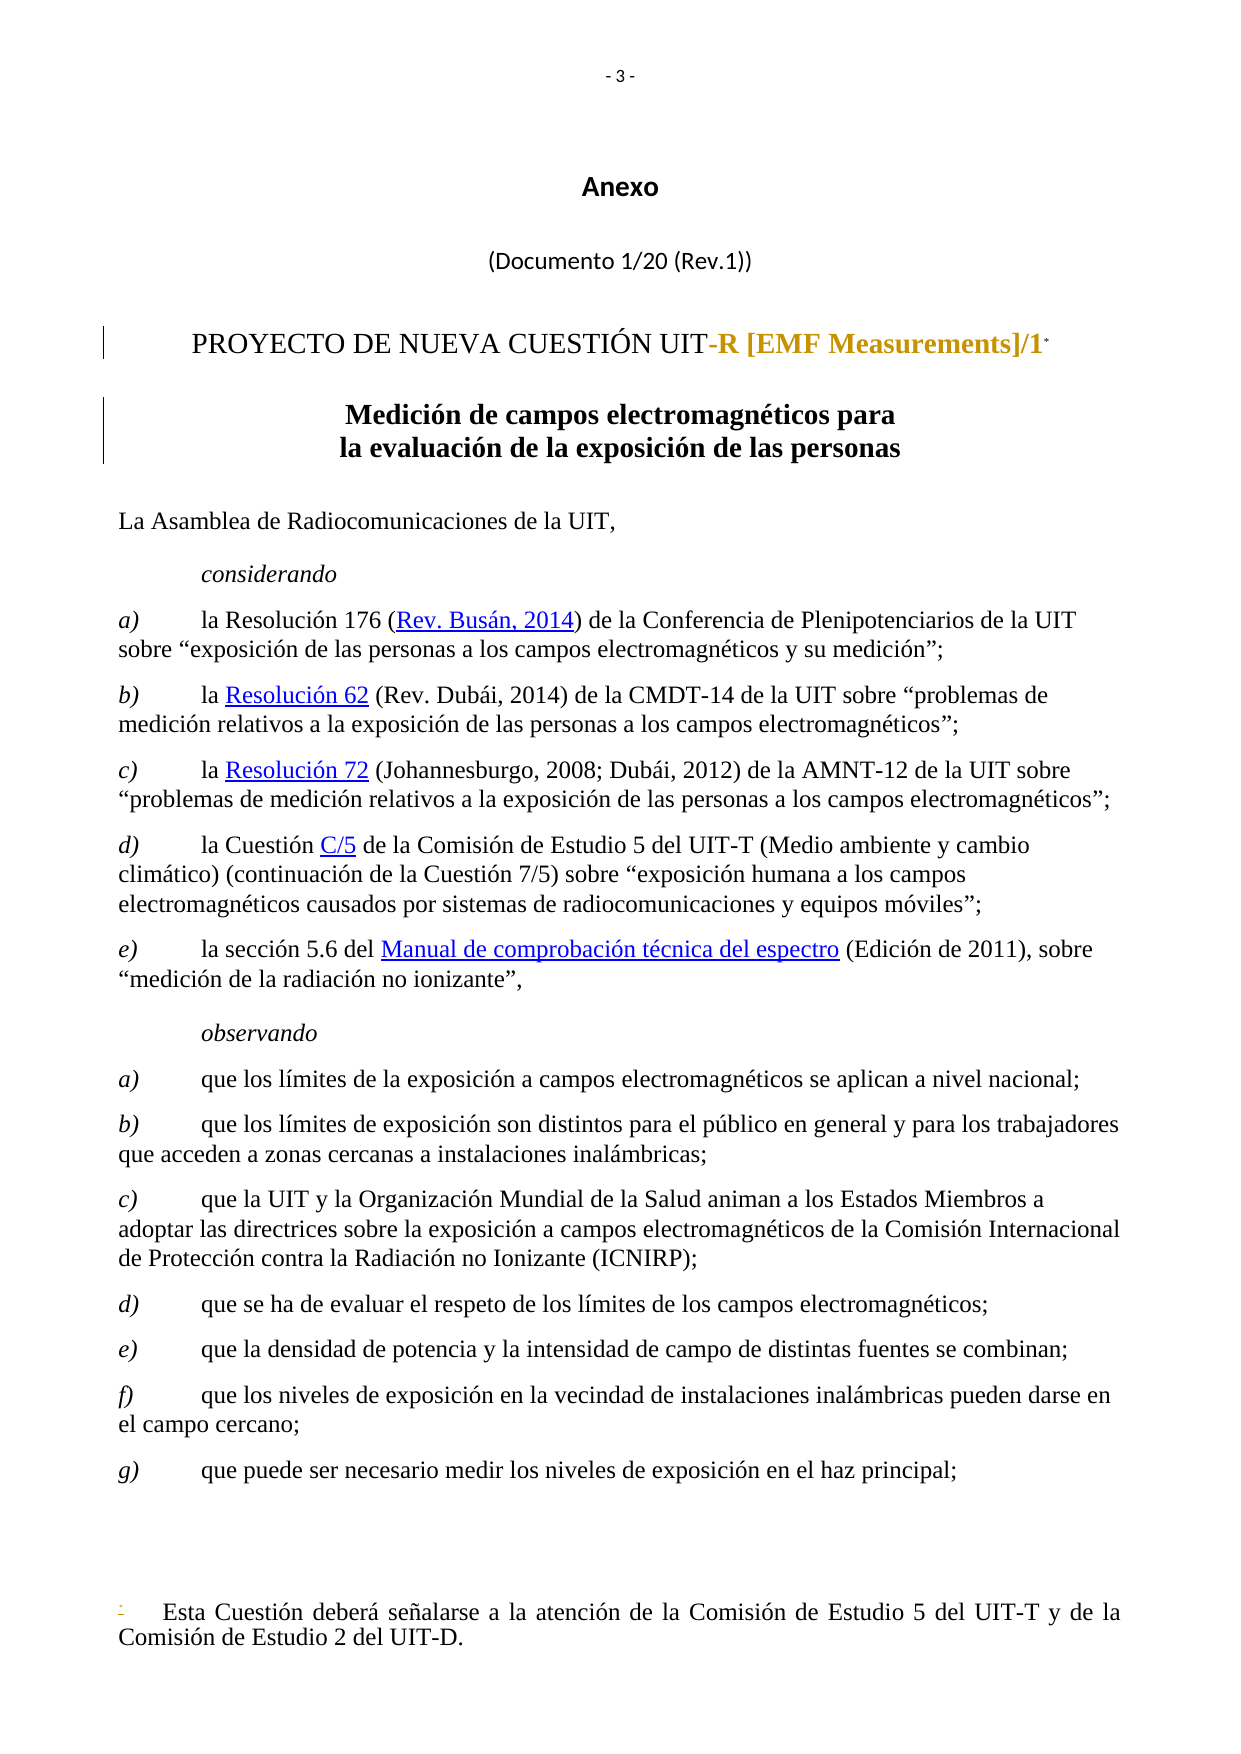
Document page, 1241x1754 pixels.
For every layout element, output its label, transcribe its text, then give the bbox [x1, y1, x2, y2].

text f) que los niveles de exposición en la vecindad de instalaciones inalámbricas pueden darse en el campo cercano; [118, 1380, 1122, 1439]
text g) que puede ser necesario medir los niveles de exposición en el haz principal; [118, 1455, 1122, 1484]
title La Asamblea de Radiocomunicaciones de la UIT, [118, 506, 1122, 534]
title Medición de campos electromagnéticos para la evaluación de la exposición de las personas [118, 397, 1122, 464]
text considerando [201, 559, 1122, 589]
text d) la Cuestión C/5 de la Comisión de Estudio 5 del UIT-T (Medio ambiente y cambio climático) (continuación de la Cuestión 7/5) sobre “exposición humana a los campos electromagnéticos causados por sistemas de radiocomunicaciones y equipos móviles”; [118, 830, 1122, 918]
text observando [201, 1018, 1122, 1047]
text a) que los límites de la exposición a campos electromagnéticos se aplican a nivel nacional; [118, 1064, 1122, 1093]
text a) la Resolución 176 (Rev. Busán, 2014) de la Conferencia de Plenipotenciarios de la UIT sobre “exposición de las personas a los campos electromagnéticos y su medición”; [118, 605, 1122, 664]
text e) que la densidad de potencia y la intensidad de campo de distintas fuentes se combinan; [118, 1334, 1122, 1364]
text PROYECTO DE NUEVA CUESTIÓN UIT-R [EMF Measurements]/1 [118, 326, 1122, 359]
text b) que los límites de exposición son distintos para el público en general y para los trabajadores que acceden a zonas cercanas a instalaciones inalámbricas; [118, 1109, 1122, 1168]
title Anexo [118, 168, 1122, 204]
title (Documento 1/20 (Rev.1)) [118, 245, 1122, 276]
text c) que la UIT y la Organización Mundial de la Salud animan a los Estados Miembros a adoptar las directrices sobre la exposición a campos electromagnéticos de la Comisión Internacional de Protección contra la Radiación no Ionizante (ICNIRP); [118, 1184, 1122, 1272]
text b) la Resolución 62 (Rev. Dubái, 2014) de la CMDT-14 de la UIT sobre “problemas de medición relativos a la exposición de las personas a los campos electromagnéticos”; [118, 680, 1122, 739]
text e) la sección 5.6 del Manual de comprobación técnica del espectro (Edición de 2011), sobre “medición de la radiación no ionizante”, [118, 934, 1122, 993]
text d) que se ha de evaluar el respeto de los límites de los campos electromagnéticos; [118, 1289, 1122, 1318]
text c) la Resolución 72 (Johannesburgo, 2008; Dubái, 2012) de la AMNT-12 de la UIT sobre “problemas de medición relativos a la exposición de las personas a los campos electromagnéticos”; [118, 755, 1122, 814]
